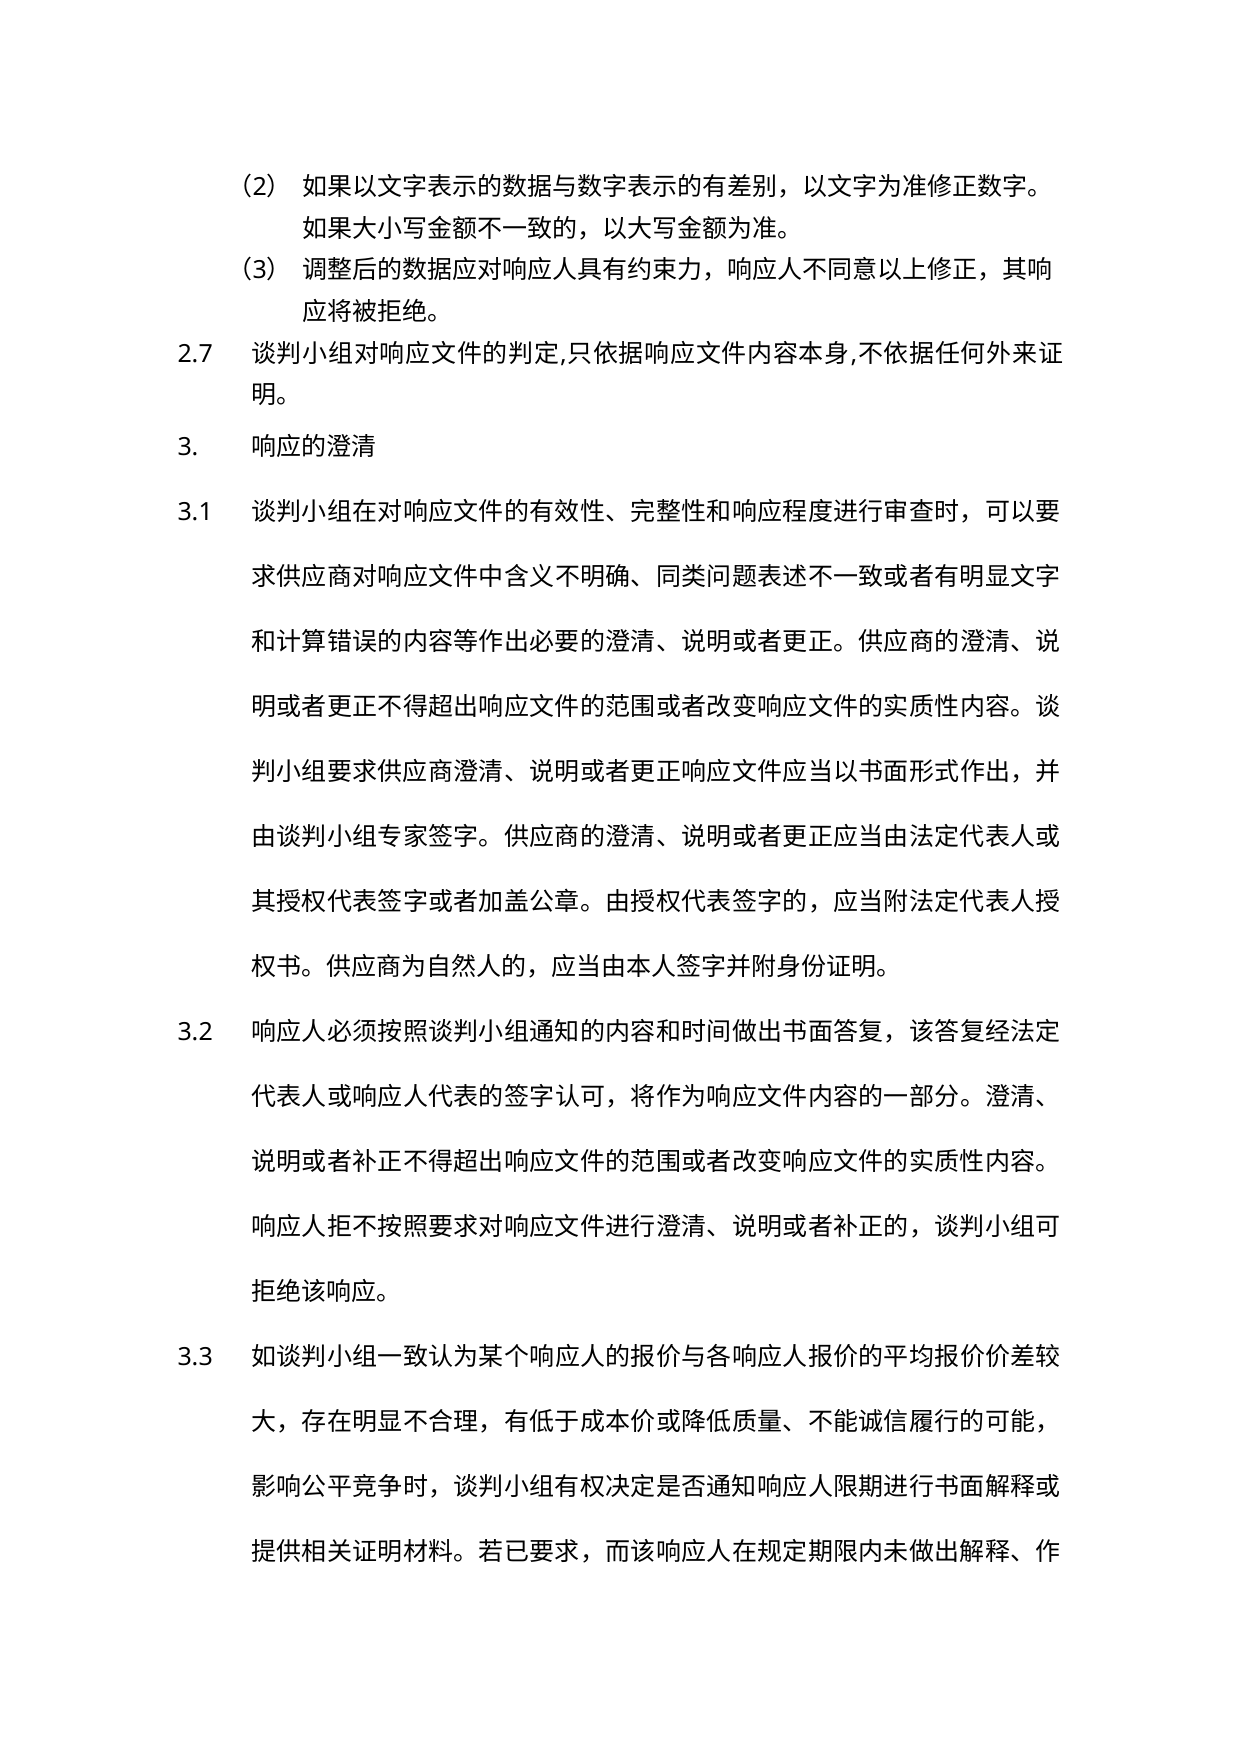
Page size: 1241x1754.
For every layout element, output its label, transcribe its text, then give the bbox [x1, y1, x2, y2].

list 响应人必须按照谈判小组通知的内容和时间做出书面答复，该答复经法定代表人或响应人代表的签字认可，将作为响应文件内容的一部分。澄清、说明或者补正不得超出响应文件的范围或者改变响应文件的实质性内容。响应人拒不按照要求对响应文件进行澄清、说明或者补正的，谈判小组可拒绝该响应。 [177, 997, 1063, 1322]
list 调整后的数据应对响应人具有约束力，响应人不同意以上修正，其响应将被拒绝。 [227, 245, 1063, 329]
list 谈判小组在对响应文件的有效性、完整性和响应程度进行审查时，可以要求供应商对响应文件中含义不明确、同类问题表述不一致或者有明显文字和计算错误的内容等作出必要的澄清、说明或者更正。供应商的澄清、说明或者更正不得超出响应文件的范围或者改变响应文件的实质性内容。谈判小组要求供应商澄清、说明或者更正响应文件应当以书面形式作出，并由谈判小组专家签字。供应商的澄清、说明或者更正应当由法定代表人或其授权代表签字或者加盖公章。由授权代表签字的，应当附法定代表人授权书。供应商为自然人的，应当由本人签字并附身份证明。 [177, 477, 1063, 997]
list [177, 1322, 1063, 1582]
list 如果以文字表示的数据与数字表示的有差别，以文字为准修正数字。如果大小写金额不一致的，以大写金额为准。 [227, 162, 1063, 245]
list 响应的澄清 [177, 412, 1063, 477]
list 谈判小组对响应文件的判定,只依据响应文件内容本身,不依据任何外来证明。 [177, 329, 1063, 412]
